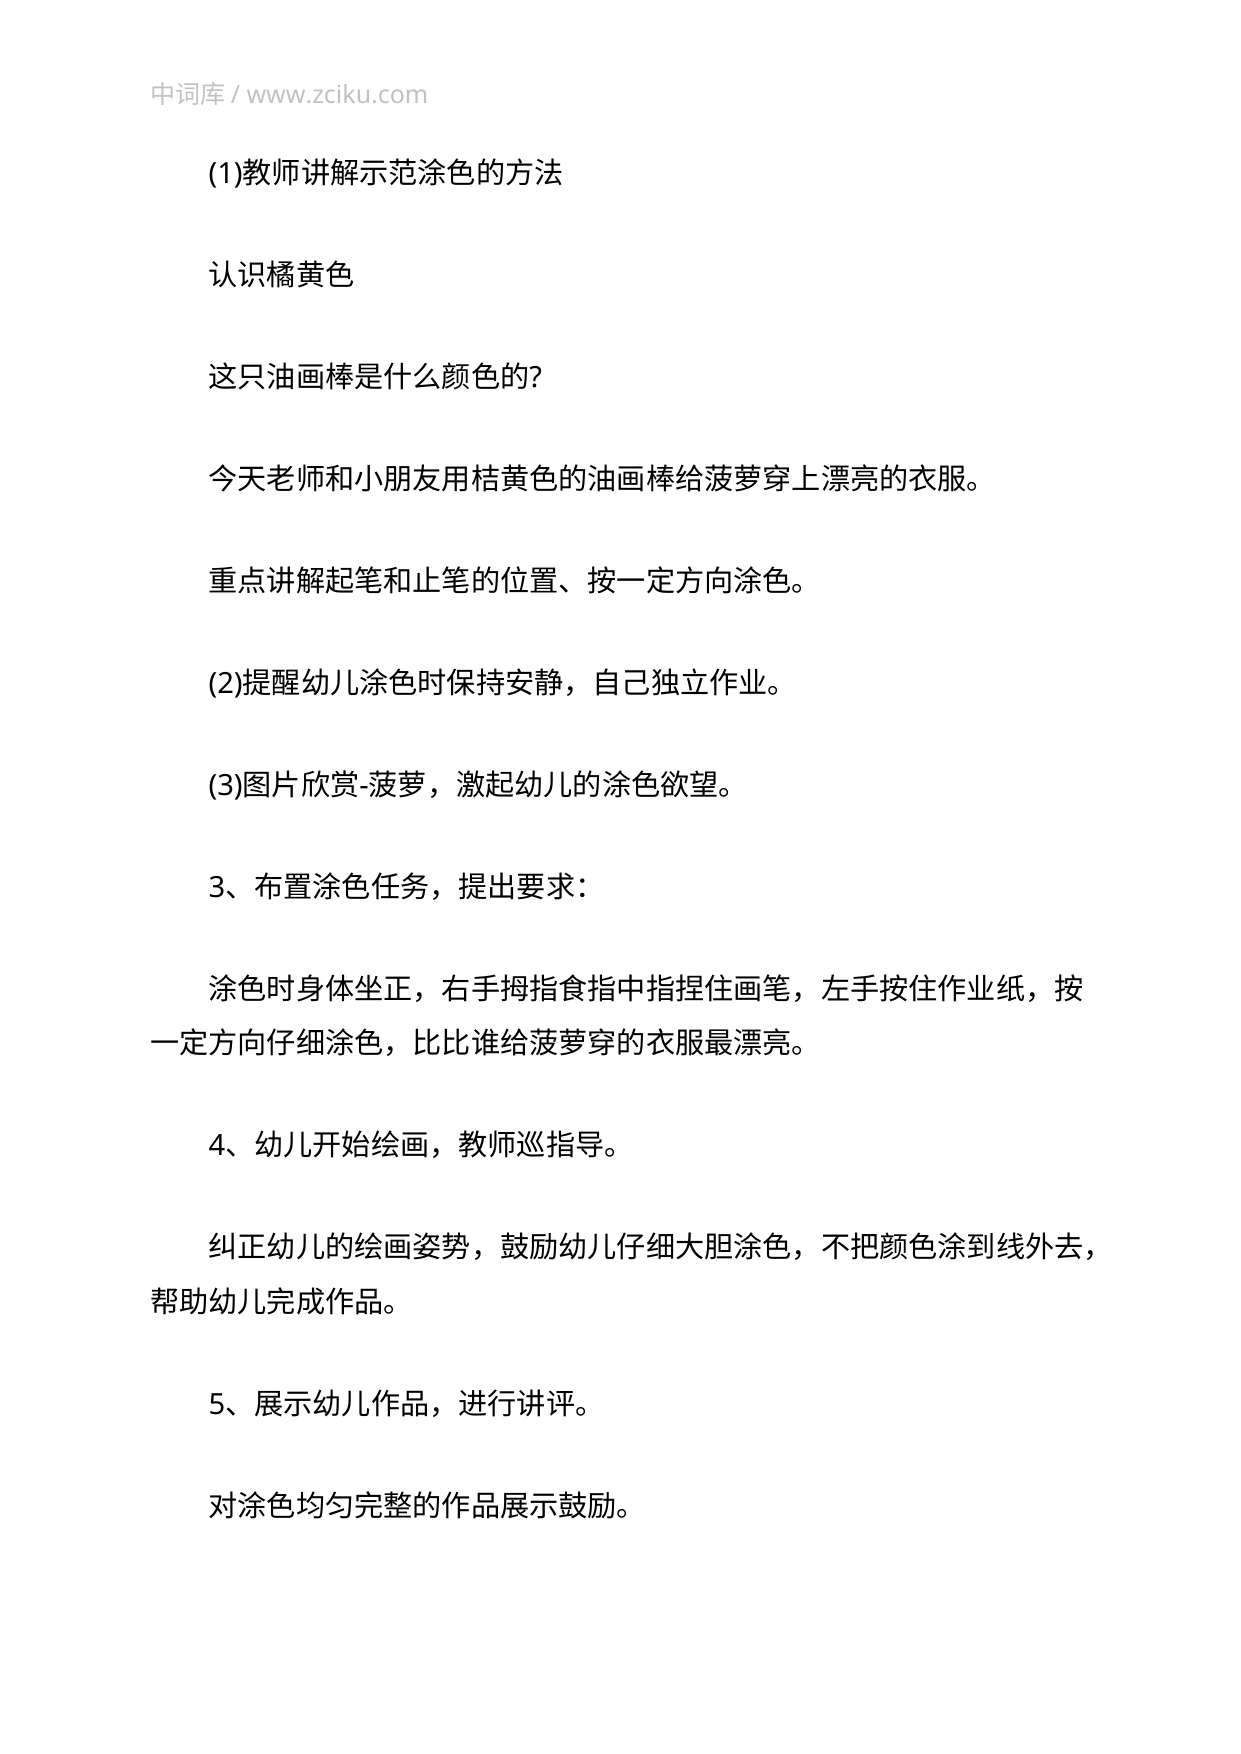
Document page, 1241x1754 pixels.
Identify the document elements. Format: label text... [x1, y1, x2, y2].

text 对涂色均匀完整的作品展示鼓励。 [150, 1482, 1090, 1525]
text (2)提醒幼儿涂色时保持安静，自己独立作业。 [150, 659, 1090, 702]
text 今天老师和小朋友用桔黄色的油画棒给菠萝穿上漂亮的衣服。 [150, 456, 1090, 498]
text (3)图片欣赏-菠萝，激起幼儿的涂色欲望。 [150, 761, 1090, 804]
text 3、布置涂色任务，提出要求： [150, 863, 1090, 906]
text 5、展示幼儿作品，进行讲评。 [150, 1381, 1090, 1423]
text 重点讲解起笔和止笔的位置、按一定方向涂色。 [150, 557, 1090, 600]
text 这只油画棒是什么颜色的? [150, 354, 1090, 396]
text 4、幼儿开始绘画，教师巡指导。 [150, 1122, 1090, 1164]
text (1)教师讲解示范涂色的方法 [150, 150, 1090, 192]
text 纠正幼儿的绘画姿势，鼓励幼儿仔细大胆涂色，不把颜色涂到线外去，帮助幼儿完成作品。 [150, 1224, 1090, 1321]
text 涂色时身体坐正，右手拇指食指中指捏住画笔，左手按住作业纸，按一定方向仔细涂色，比比谁给菠萝穿的衣服最漂亮。 [150, 965, 1090, 1062]
text 认识橘黄色 [150, 252, 1090, 294]
